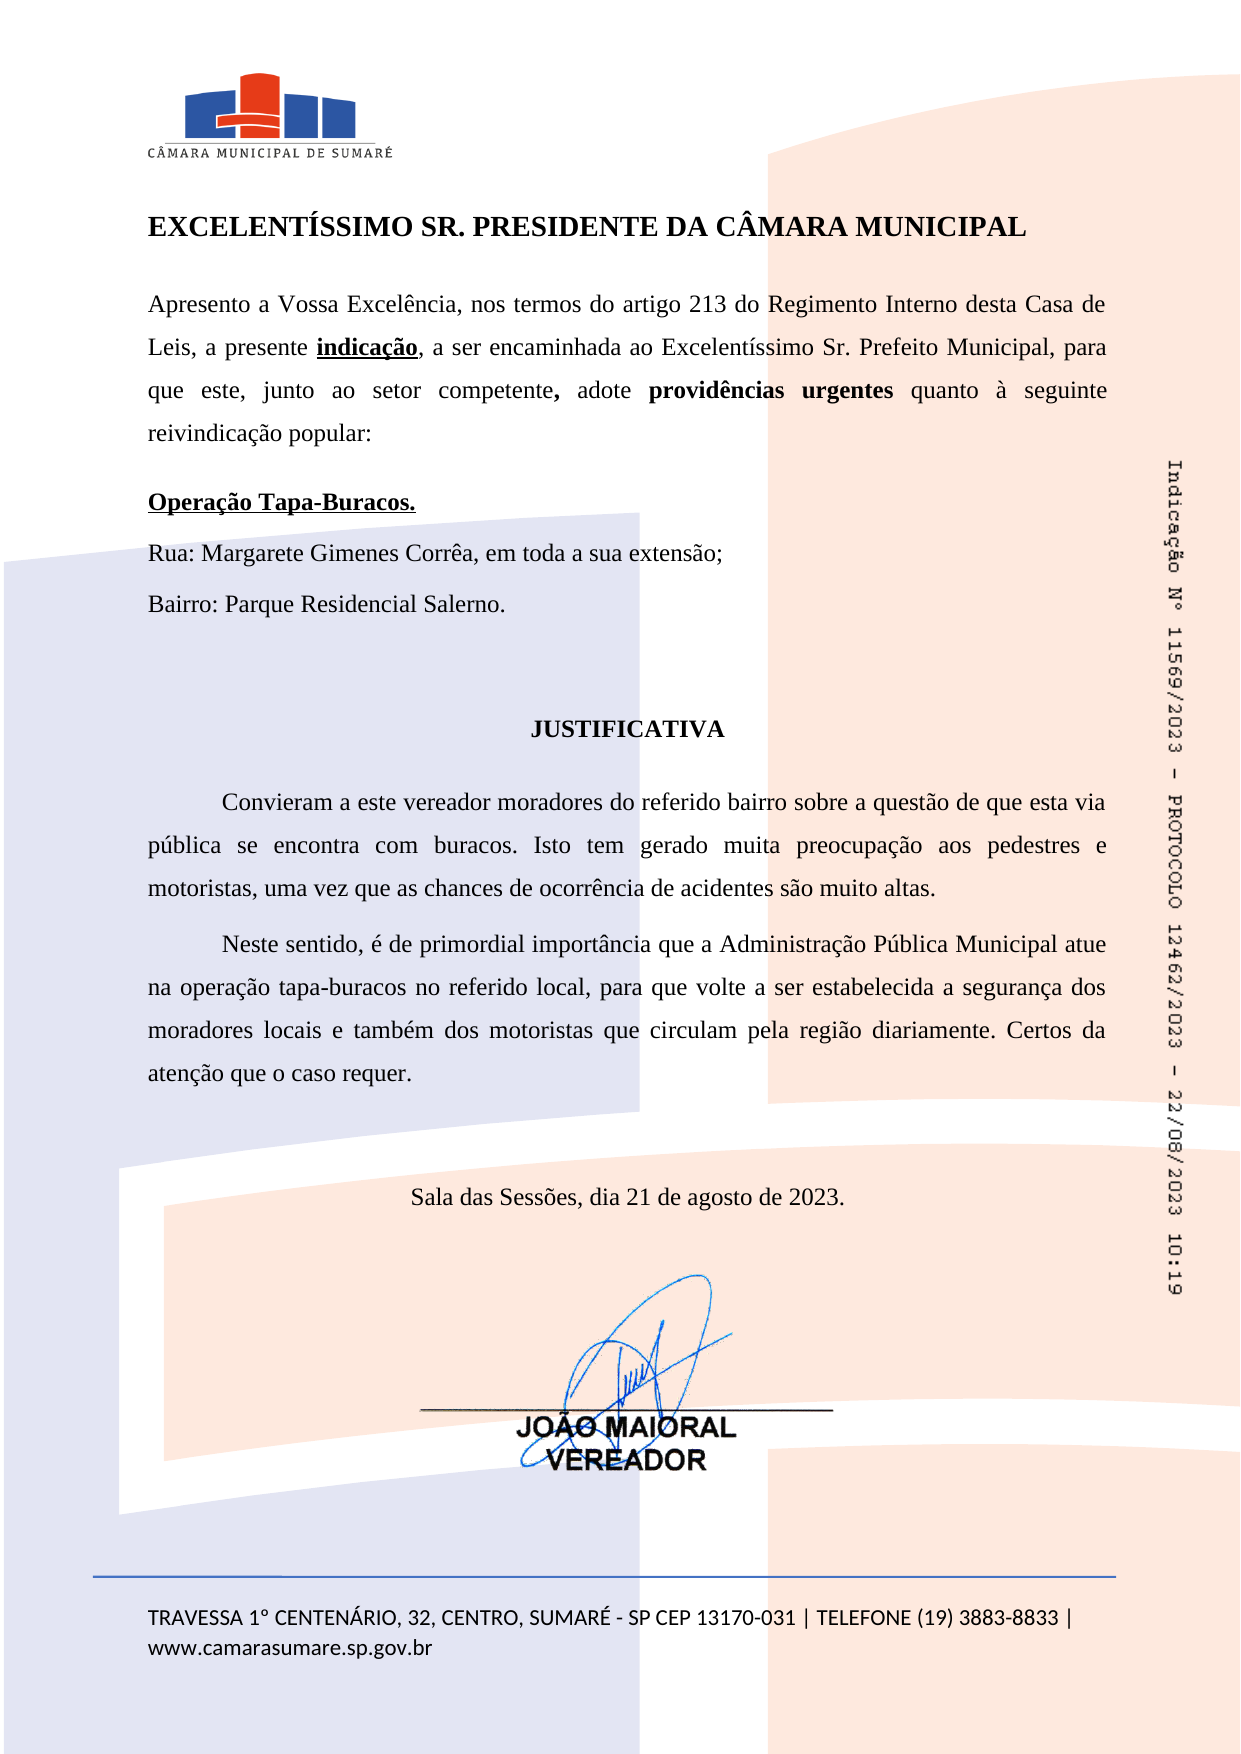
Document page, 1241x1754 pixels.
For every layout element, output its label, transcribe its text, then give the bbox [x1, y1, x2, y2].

text EXCELENTÍSSIMO SR. PRESIDENTE DA CÂMARA MUNICIPAL [148, 209, 1107, 242]
text Apresento a Vossa Excelência, nos termos do artigo 213 do Regimento Interno desta Casa de Leis, a presente indicação, a ser encaminhada ao Excelentíssimo Sr. Prefeito Municipal, para que este, junto ao setor competente, adote providências urgentes quanto à seguinte reivindicação popular: [148, 289, 1107, 447]
picture [1142, 455, 1205, 1299]
text Rua: Margarete Gimenes Corrêa, em toda a sua extensão; [148, 538, 1107, 567]
text Operação Tapa-Buracos. [148, 487, 1107, 515]
text Sala das Sessões, dia 21 de agosto de 2023. [148, 1182, 1107, 1211]
text Bairro: Parque Residencial Salerno. [148, 589, 1107, 618]
text Neste sentido, é de primordial importância que a Administração Pública Municipal atue na operação tapa-buracos no referido local, para que volte a ser estabelecida a segurança dos moradores locais e também dos motoristas que circulam pela região diariamente. Certos da atenção que o caso requer. [148, 929, 1107, 1087]
text JUSTIFICATIVA [148, 714, 1107, 743]
picture [402, 1255, 853, 1490]
picture [147, 73, 394, 160]
text Convieram a este vereador moradores do referido bairro sobre a questão de que esta via pública se encontra com buracos. Isto tem gerado muita preocupação aos pedestres e motoristas, uma vez que as chances de ocorrência de acidentes são muito altas. [148, 787, 1107, 902]
